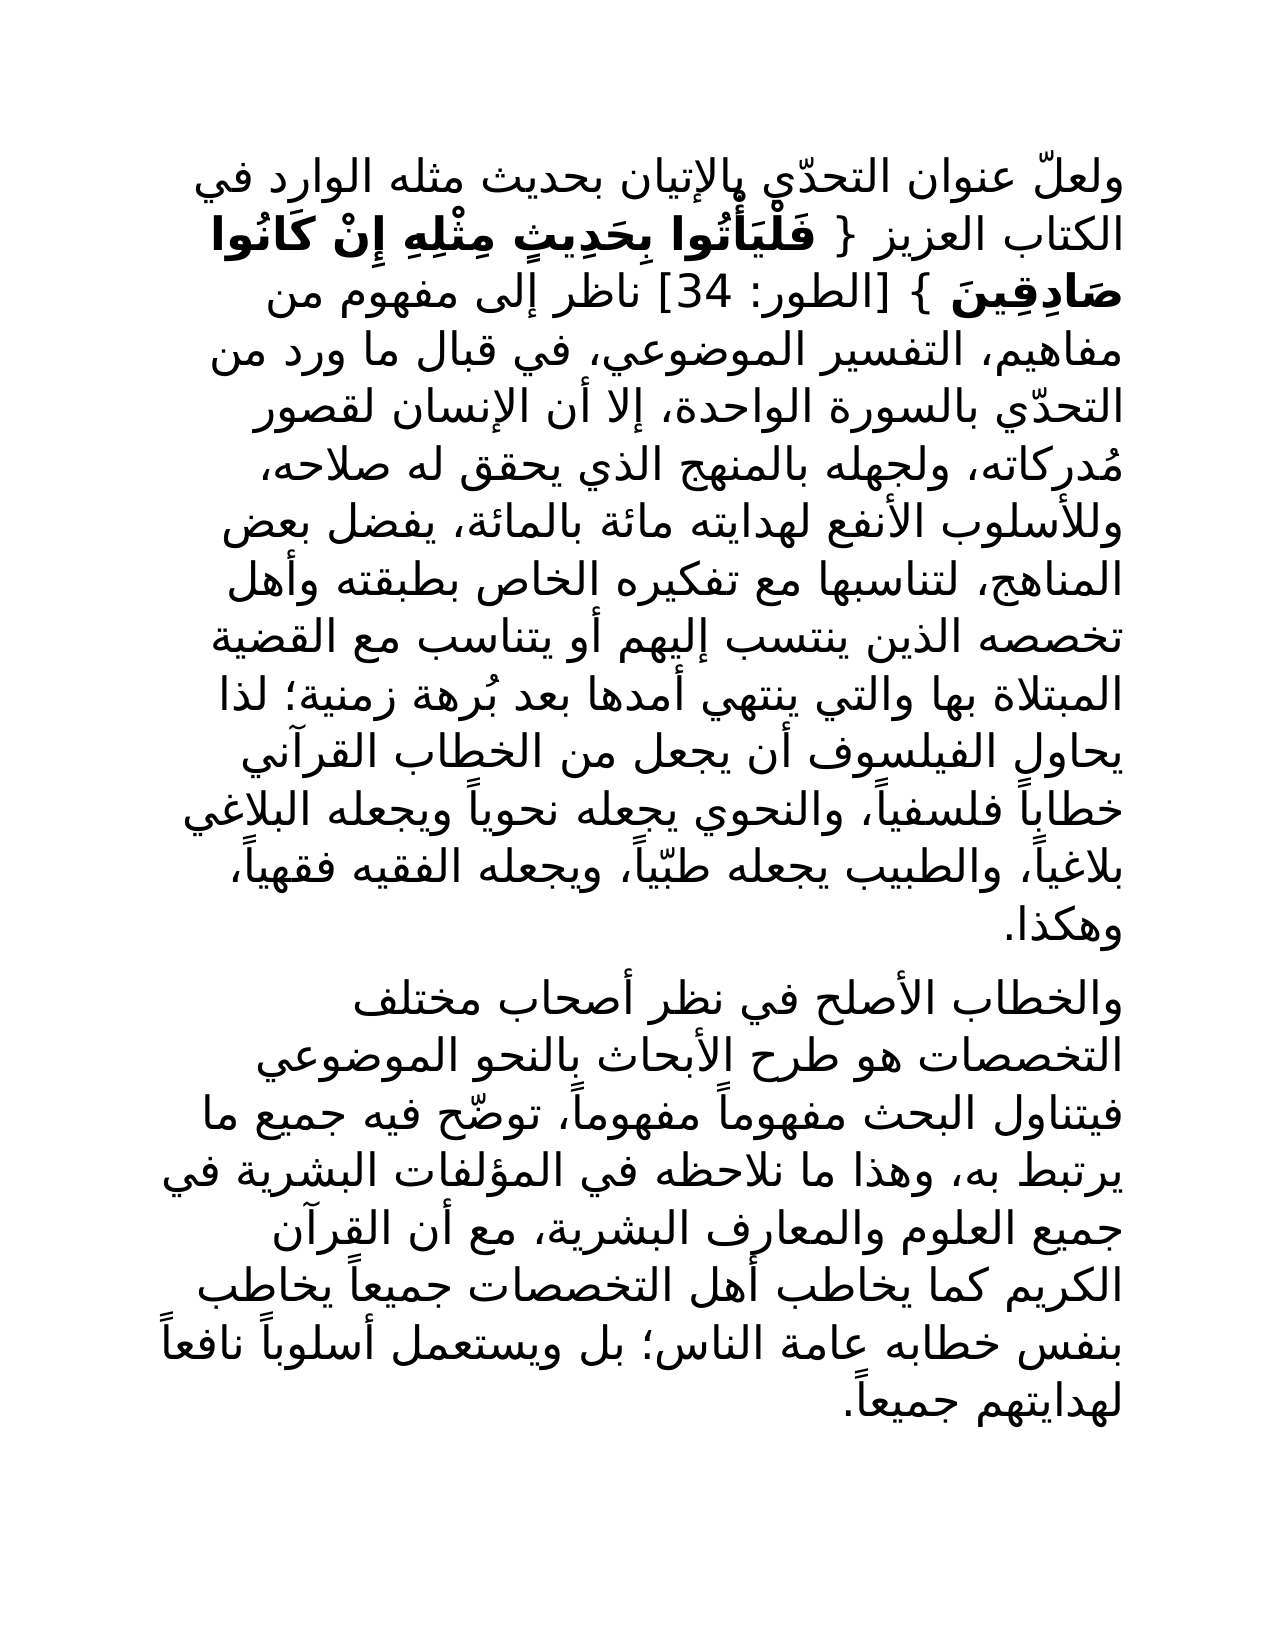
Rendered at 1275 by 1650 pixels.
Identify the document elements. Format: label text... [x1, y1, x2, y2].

text ولعلّ عنوان التحدّي بالإتيان بحديث مثله الوارد في الكتاب العزيز { فَلْيَأْتُوا بِحَدِيثٍ مِثْلِهِ إِنْ كَانُوا صَادِقِينَ } [الطور: 34] ناظر إلى مفهوم من مفاهيم، التفسير الموضوعي، في قبال ما ورد من التحدّي بالسورة الواحدة، إلا أن الإنسان لقصور مُدركاته، ولجهله بالمنهج الذي يحقق له صلاحه، وللأسلوب الأنفع لهدايته مائة بالمائة، يفضل بعض المناهج، لتناسبها مع تفكيره الخاص بطبقته وأهل تخصصه الذين ينتسب إليهم أو يتناسب مع القضية المبتلاة بها والتي ينتهي أمدها بعد بُرهة زمنية؛ لذا يحاول الفيلسوف أن يجعل من الخطاب القرآني خطاباً فلسفياً، والنحوي يجعله نحوياً ويجعله البلاغي بلاغياً، والطبيب يجعله طبّياً، ويجعله الفقيه فقهياً، وهكذا. [150, 150, 1125, 951]
text والخطاب الأصلح في نظر أصحاب مختلف التخصصات هو طرح الأبحاث بالنحو الموضوعي فيتناول البحث مفهوماً مفهوماً، توضّح فيه جميع ما يرتبط به، وهذا ما نلاحظه في المؤلفات البشرية في جميع العلوم والمعارف البشرية، مع أن القرآن الكريم كما يخاطب أهل التخصصات جميعاً يخاطب بنفس خطابه عامة الناس؛ بل ويستعمل أسلوباً نافعاً لهدايتهم جميعاً. [150, 972, 1125, 1427]
